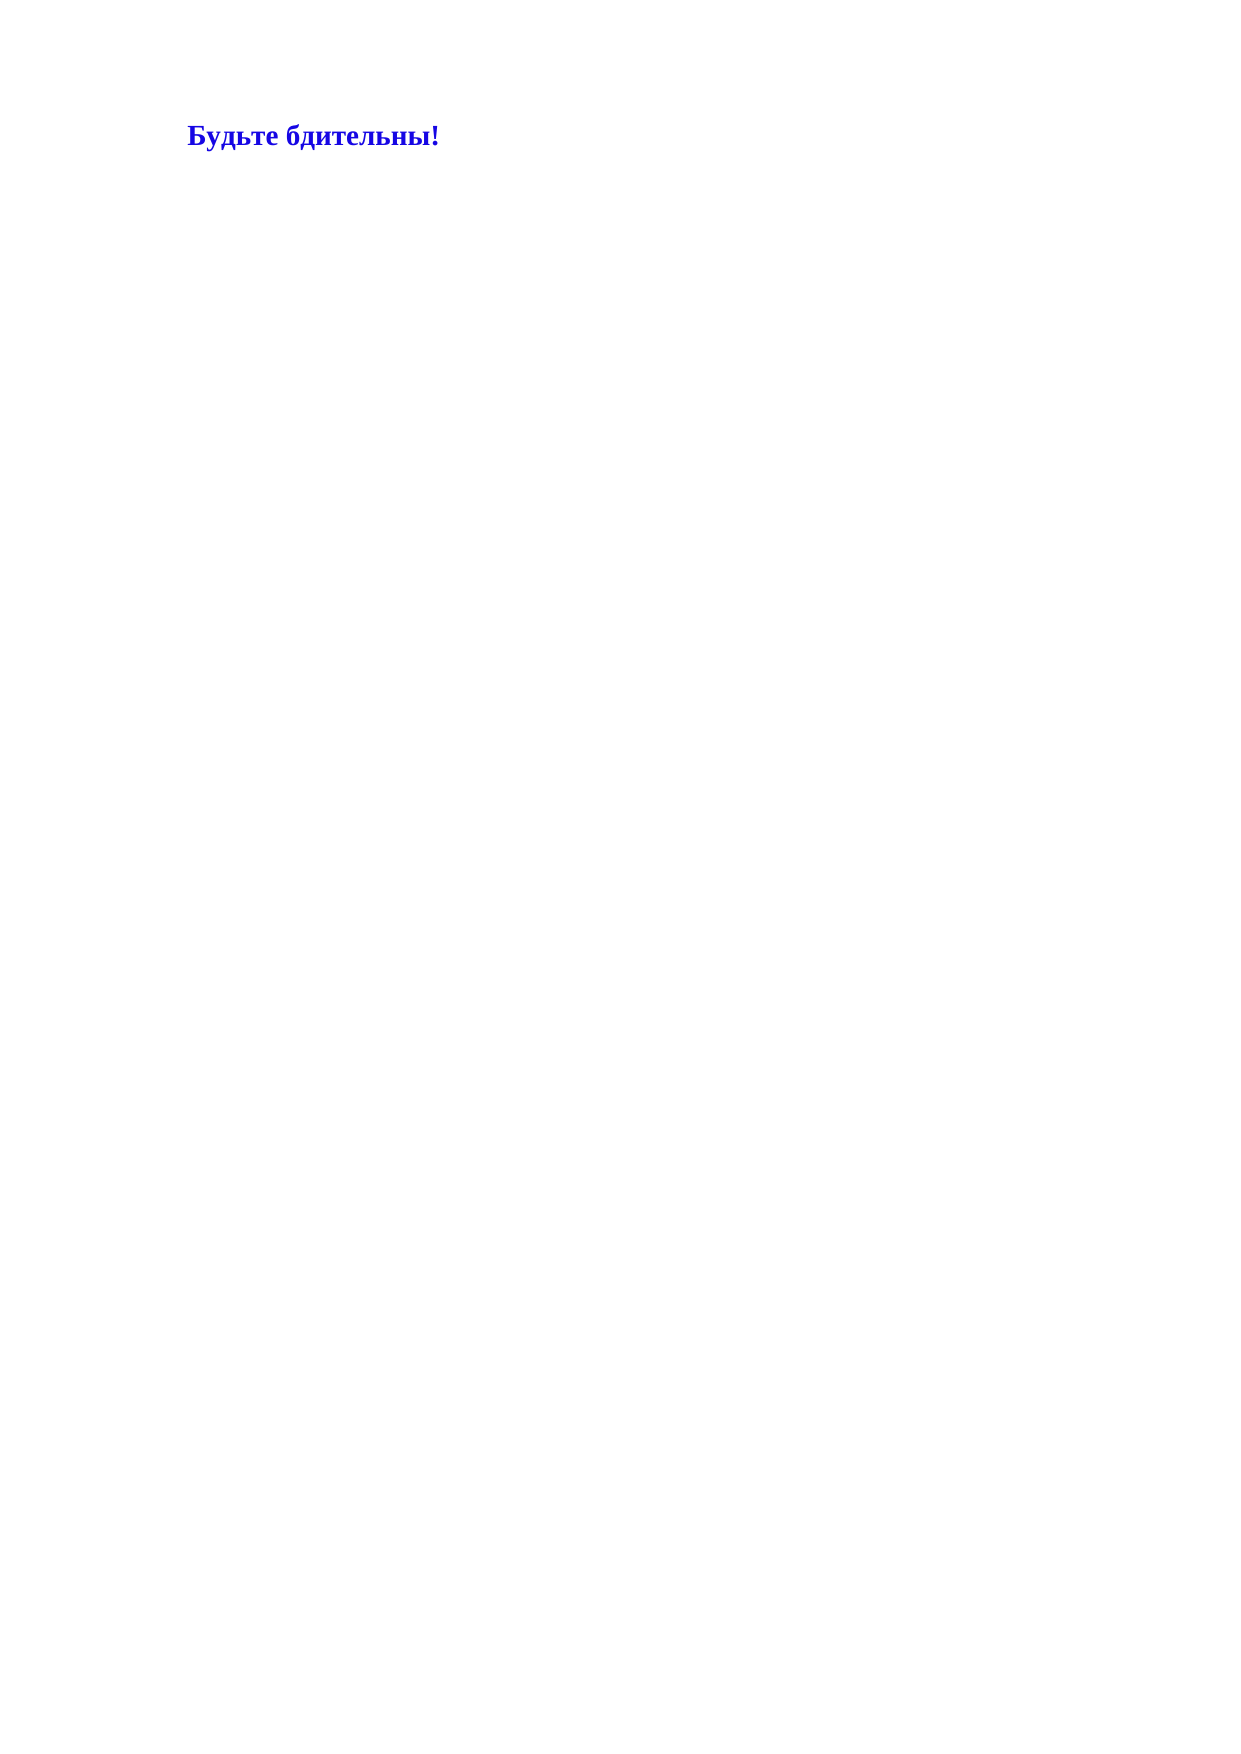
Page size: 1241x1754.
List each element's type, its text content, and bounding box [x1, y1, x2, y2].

text Будьте бдительны! [187, 118, 1142, 152]
